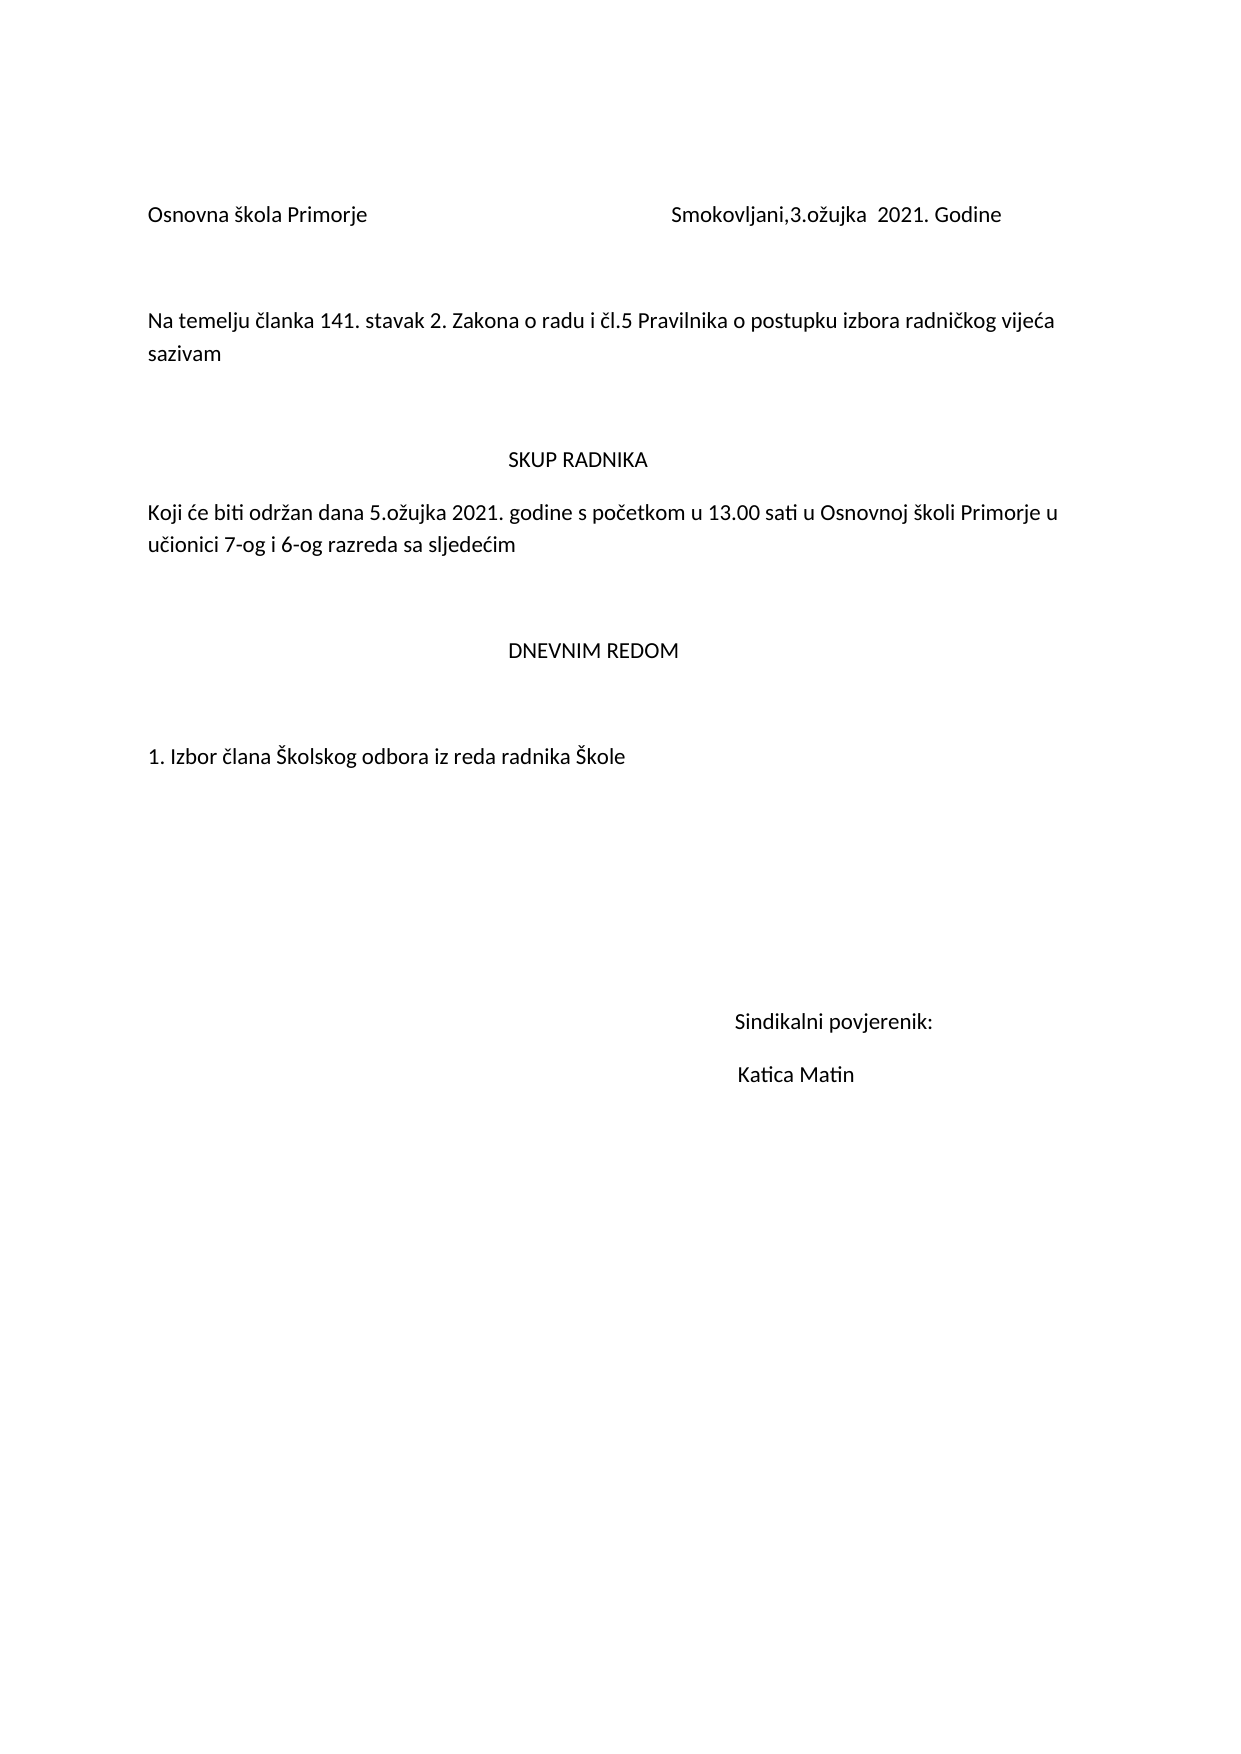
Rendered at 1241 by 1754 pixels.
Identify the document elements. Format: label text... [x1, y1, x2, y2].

text SKUP RADNIKA [148, 445, 1093, 473]
text DNEVNIM REDOM [148, 636, 1093, 664]
text Osnovna škola Primorje Smokovljani,3.ožujka 2021. Godine [148, 201, 1093, 229]
text Katica Matin [664, 1060, 1093, 1088]
text Koji će biti održan dana 5.ožujka 2021. godine s početkom u 13.00 sati u Osnovnoj školi Primorje u učionici 7-og i 6-og razreda sa sljedećim [148, 498, 1093, 558]
text 1. Izbor člana Školskog odbora iz reda radnika Škole [148, 742, 1093, 770]
text Sindikalni povjerenik: [148, 1007, 1093, 1035]
text Na temelju članka 141. stavak 2. Zakona o radu i čl.5 Pravilnika o postupku izbora radničkog vijeća sazivam [148, 307, 1093, 367]
